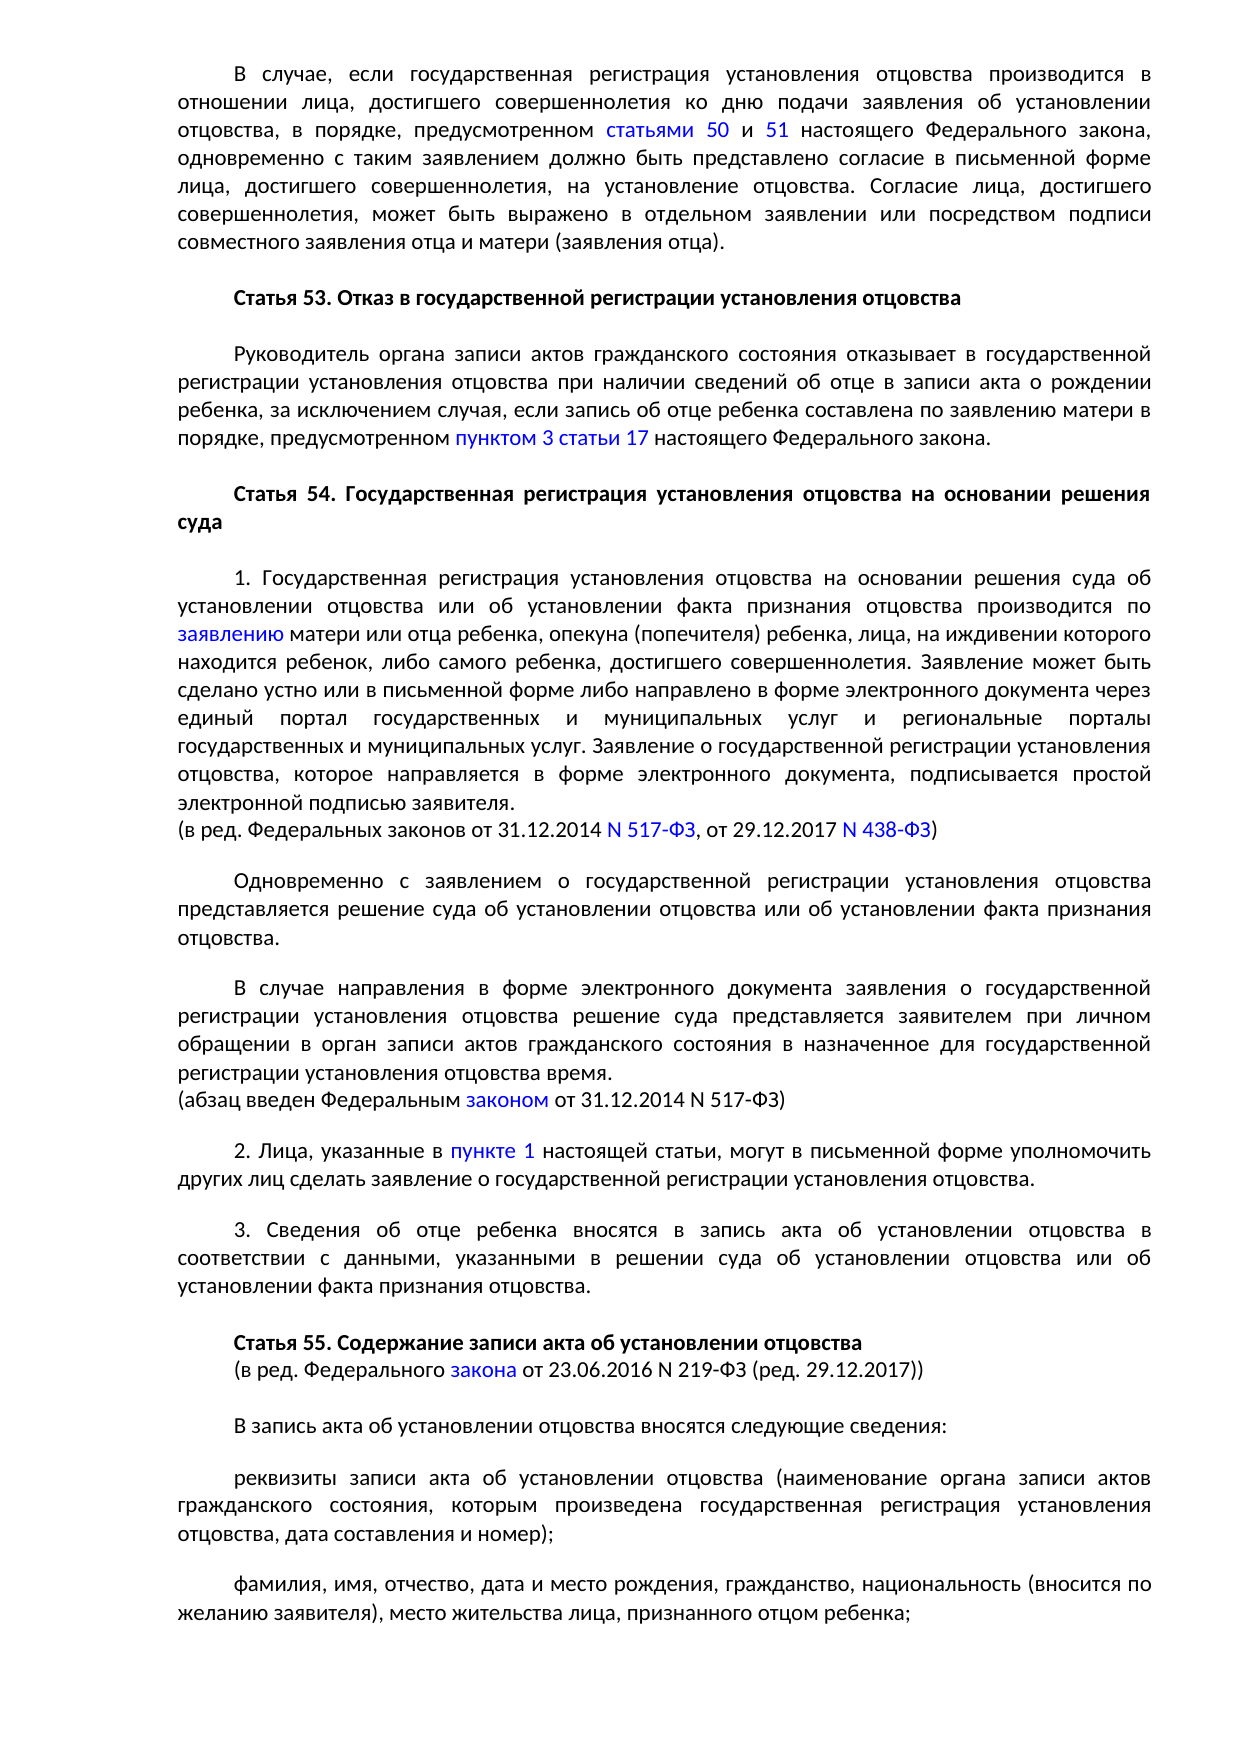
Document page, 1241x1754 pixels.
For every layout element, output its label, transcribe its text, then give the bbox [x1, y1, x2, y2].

text фамилия, имя, отчество, дата и место рождения, гражданство, национальность (вносится по желанию заявителя), место жительства лица, признанного отцом ребенка; [177, 1569, 1152, 1626]
text В случае направления в форме электронного документа заявления о государственной регистрации установления отцовства решение суда представляется заявителем при личном обращении в орган записи актов гражданского состояния в назначенное для государственной регистрации установления отцовства время. [177, 973, 1152, 1086]
text 1. Государственная регистрация установления отцовства на основании решения суда об установлении отцовства или об установлении факта признания отцовства производится по заявлению матери или отца ребенка, опекуна (попечителя) ребенка, лица, на иждивении которого находится ребенок, либо самого ребенка, достигшего совершеннолетия. Заявление может быть сделано устно или в письменной форме либо направлено в форме электронного документа через единый портал государственных и муниципальных услуг и региональные порталы государственных и муниципальных услуг. Заявление о государственной регистрации установления отцовства, которое направляется в форме электронного документа, подписывается простой электронной подписью заявителя. [177, 563, 1152, 816]
text 3. Сведения об отце ребенка вносятся в запись акта об установлении отцовства в соответствии с данными, указанными в решении суда об установлении отцовства или об установлении факта признания отцовства. [177, 1216, 1152, 1299]
text (в ред. Федерального закона от 23.06.2016 N 219-ФЗ (ред. 29.12.2017)) [177, 1356, 1152, 1384]
text 2. Лица, указанные в пункте 1 настоящей статьи, могут в письменной форме уполномочить других лиц сделать заявление о государственной регистрации установления отцовства. [177, 1137, 1152, 1193]
text Руководитель органа записи актов гражданского состояния отказывает в государственной регистрации установления отцовства при наличии сведений об отце в записи акта о рождении ребенка, за исключением случая, если запись об отце ребенка составлена по заявлению матери в порядке, предусмотренном пунктом 3 статьи 17 настоящего Федерального закона. [177, 339, 1152, 451]
text Одновременно с заявлением о государственной регистрации установления отцовства представляется решение суда об установлении отцовства или об установлении факта признания отцовства. [177, 867, 1152, 951]
title Статья 54. Государственная регистрация установления отцовства на основании решения суда [177, 479, 1152, 535]
text реквизиты записи акта об установлении отцовства (наименование органа записи актов гражданского состояния, которым произведена государственная регистрация установления отцовства, дата составления и номер); [177, 1463, 1152, 1547]
text (в ред. Федеральных законов от 31.12.2014 N 517-ФЗ, от 29.12.2017 N 438-ФЗ) [177, 816, 1152, 844]
text В запись акта об установлении отцовства вносятся следующие сведения: [177, 1412, 1152, 1440]
text В случае, если государственная регистрация установления отцовства производится в отношении лица, достигшего совершеннолетия ко дню подачи заявления об установлении отцовства, в порядке, предусмотренном статьями 50 и 51 настоящего Федерального закона, одновременно с таким заявлением должно быть представлено согласие в письменной форме лица, достигшего совершеннолетия, на установление отцовства. Согласие лица, достигшего совершеннолетия, может быть выражено в отдельном заявлении или посредством подписи совместного заявления отца и матери (заявления отца). [177, 59, 1152, 255]
title Статья 53. Отказ в государственной регистрации установления отцовства [177, 283, 1152, 311]
title Статья 55. Содержание записи акта об установлении отцовства [177, 1328, 1152, 1356]
text (абзац введен Федеральным законом от 31.12.2014 N 517-ФЗ) [177, 1086, 1152, 1114]
